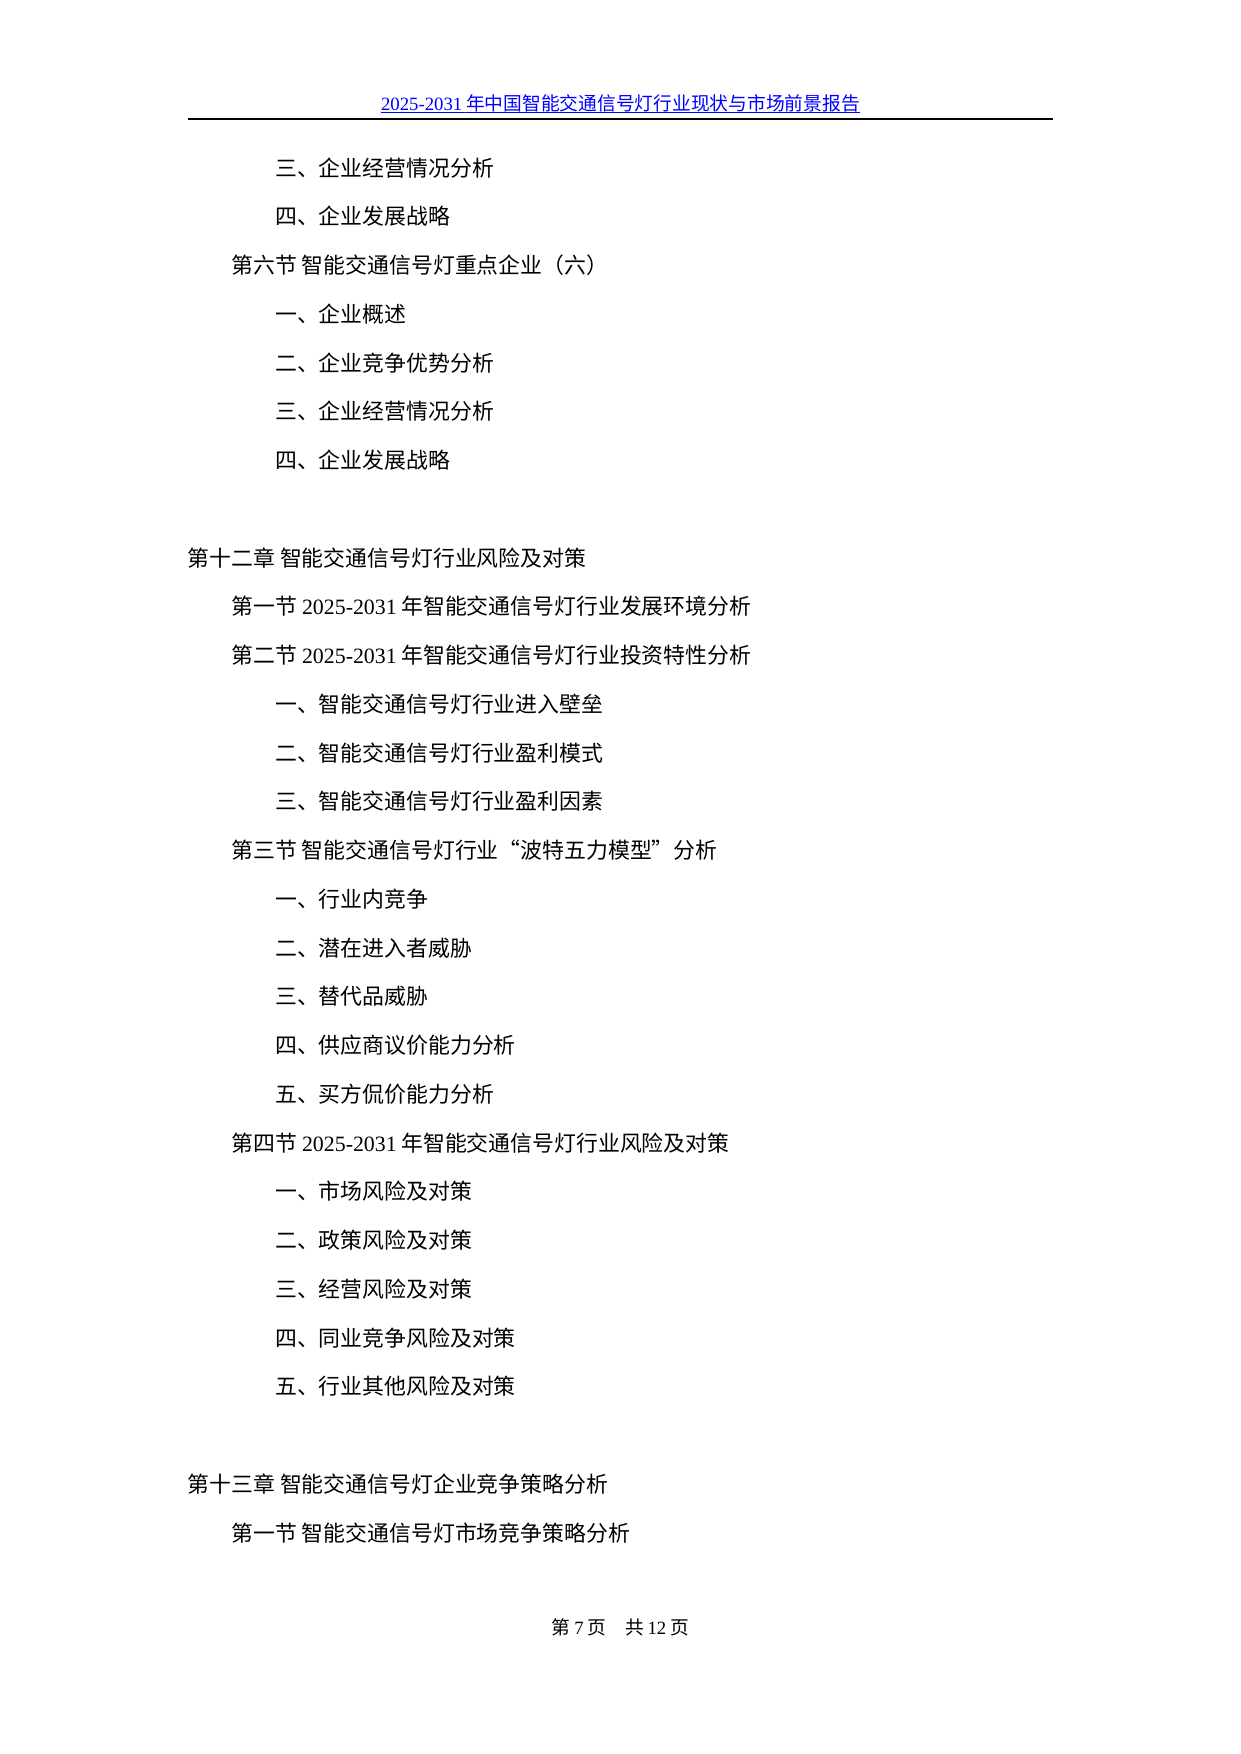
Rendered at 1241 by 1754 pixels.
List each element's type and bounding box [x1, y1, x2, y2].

text [187, 150, 1053, 1548]
